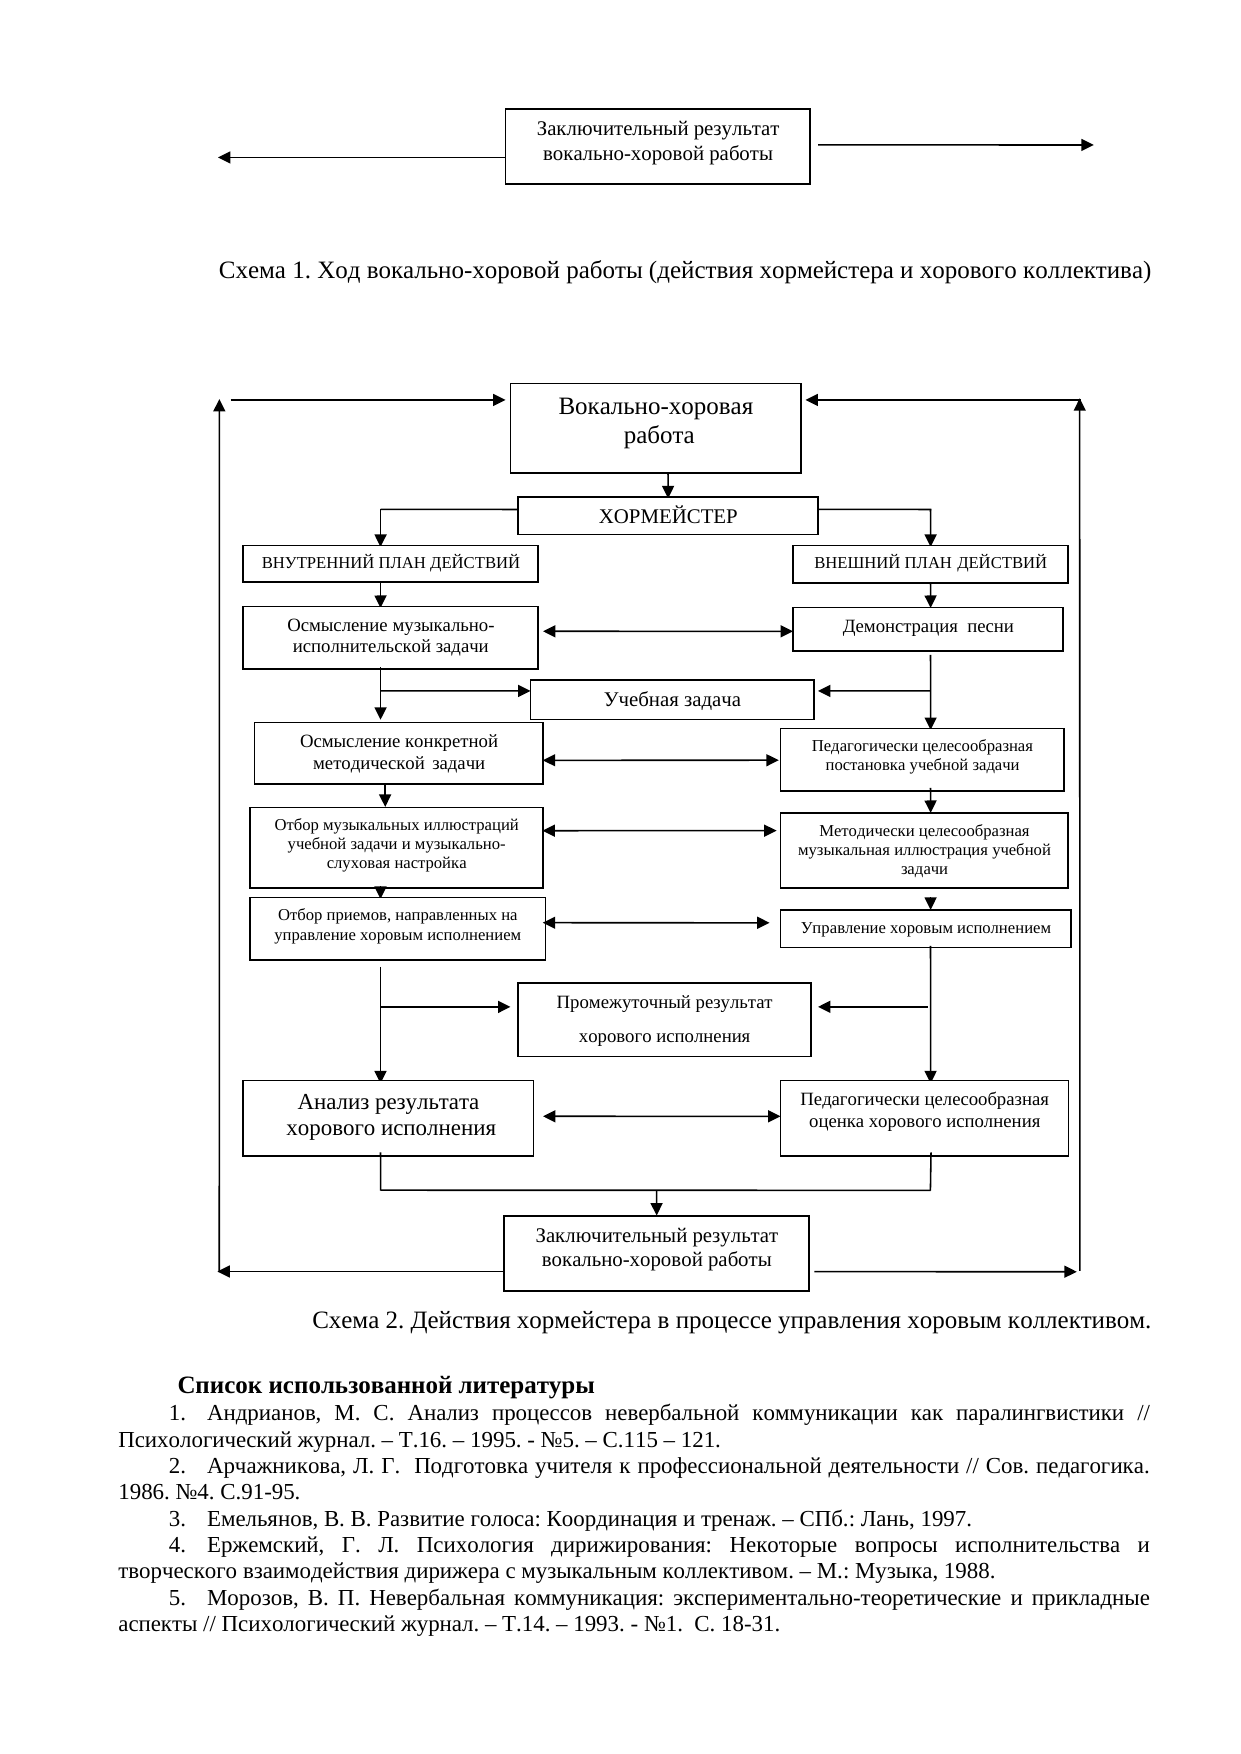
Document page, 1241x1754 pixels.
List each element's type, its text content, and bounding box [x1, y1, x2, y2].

text Схема 2. Действия хормейстера в процессе управления хоровым коллективом. [118, 1289, 1152, 1339]
list Емельянов, В. В. Развитие голоса: Координация и тренаж. – СПб.: Лань, 1997. [118, 1505, 1152, 1531]
text Список использованной литературы [118, 1371, 1152, 1399]
list Андрианов, М. С. Анализ процессов невербальной коммуникации как паралингвистики // Психологический журнал. – Т.16. – 1995. - №5. – С.115 – 121. [118, 1399, 1152, 1452]
list Арчажникова, Л. Г. Подготовка учителя к профессиональной деятельности // Сов. педагогика. 1986. №4. С.91-95. [118, 1452, 1152, 1505]
list Ержемский, Г. Л. Психология дирижирования: Некоторые вопросы исполнительства и творческого взаимодействия дирижера с музыкальным коллективом. – М.: Музыка, 1988. [118, 1531, 1152, 1584]
text Схема 1. Ход вокально-хоровой работы (действия хормейстера и хорового коллектива) [118, 239, 1152, 289]
list Морозов, В. П. Невербальная коммуникация: экспериментально-теоретические и прикладные аспекты // Психологический журнал. – Т.14. – 1993. - №1. С. 18-31. [118, 1584, 1152, 1637]
